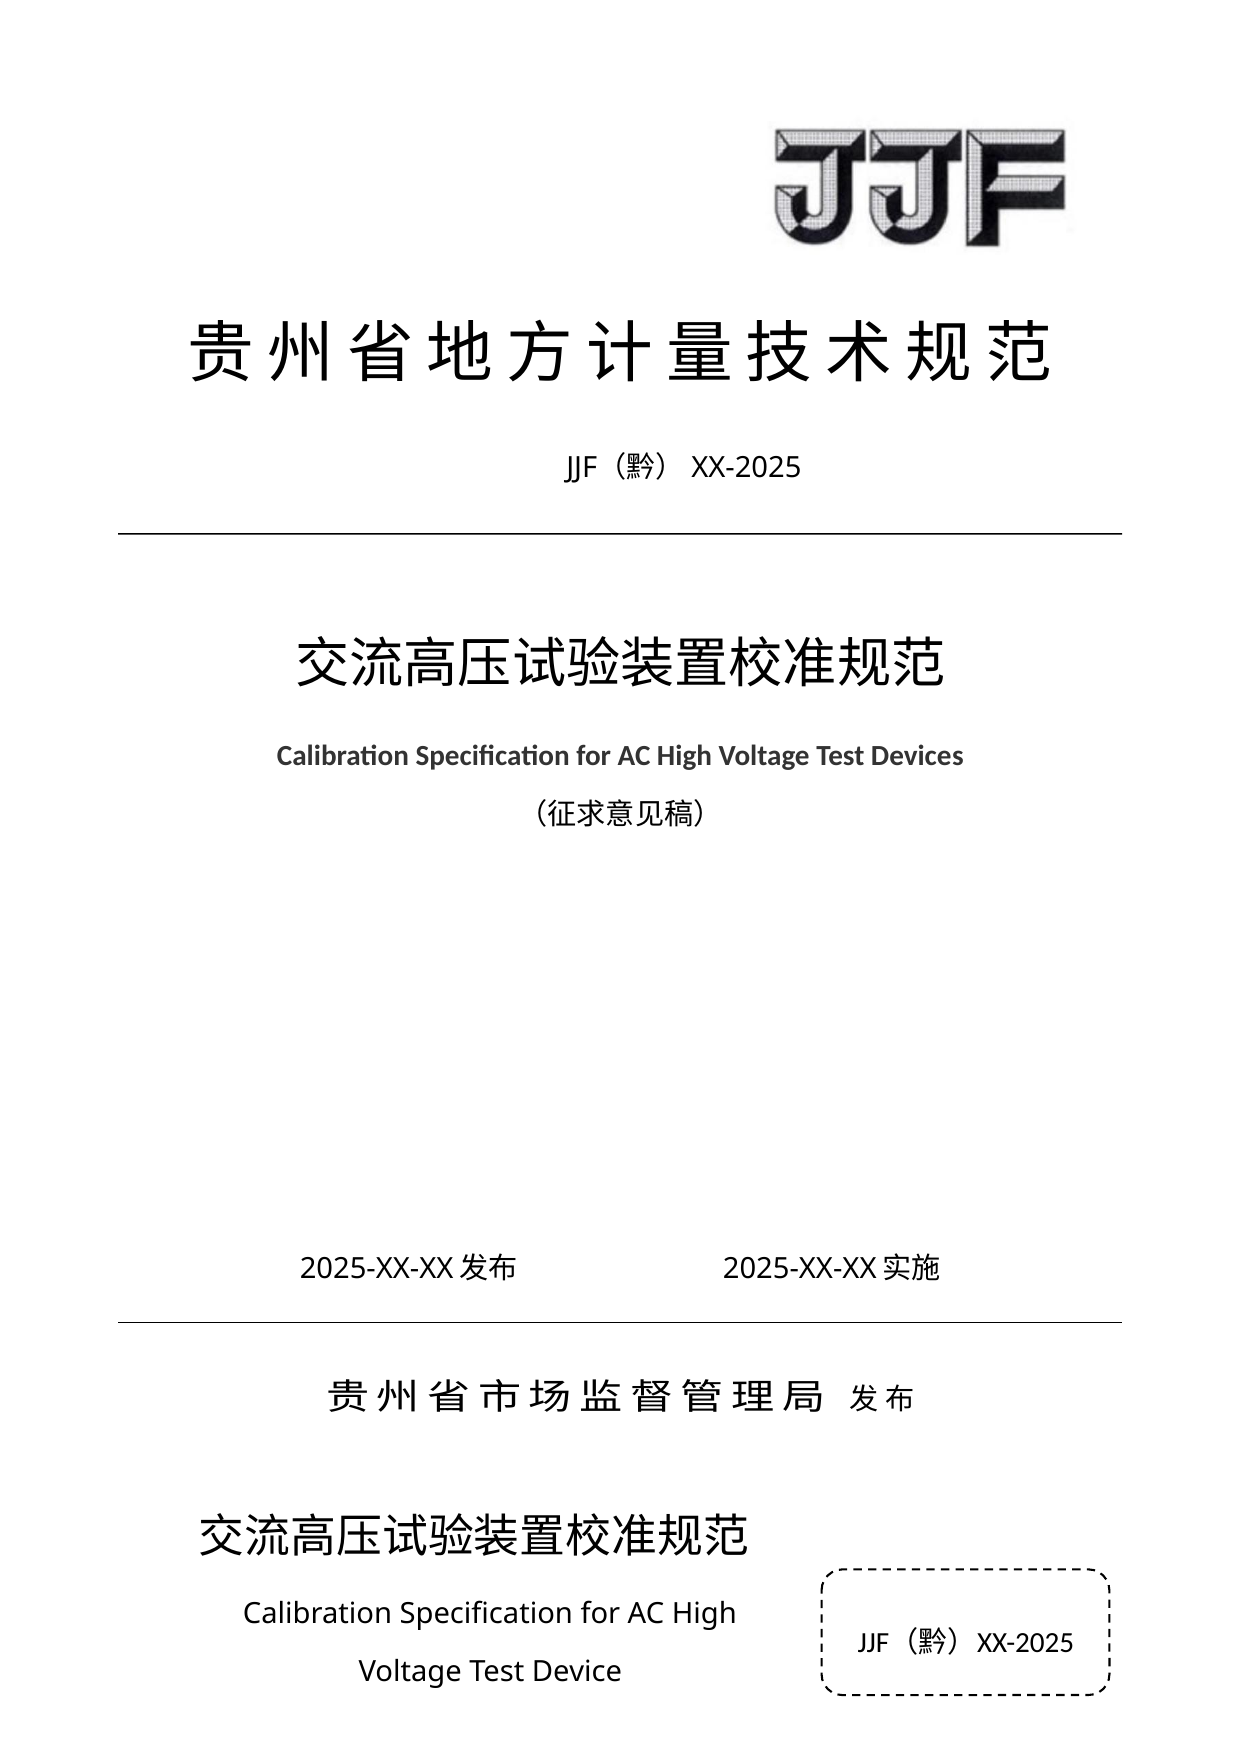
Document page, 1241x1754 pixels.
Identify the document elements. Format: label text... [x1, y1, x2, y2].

picture [765, 115, 1082, 255]
text 贵州省市场监督管理局 发 布 [187, 1368, 1053, 1419]
text 交流高压试验装置校准规范 [187, 619, 1053, 698]
text （征求意见稿） [187, 791, 1053, 833]
text 2025-XX-XX发布 2025-XX-XX实施 [187, 1245, 1053, 1287]
text Calibration Specification for AC High Voltage Test Devices [187, 737, 1053, 773]
text JJF（黔） XX-2025 [187, 444, 1053, 486]
text 贵州省地方计量技术规范 [187, 299, 1053, 395]
